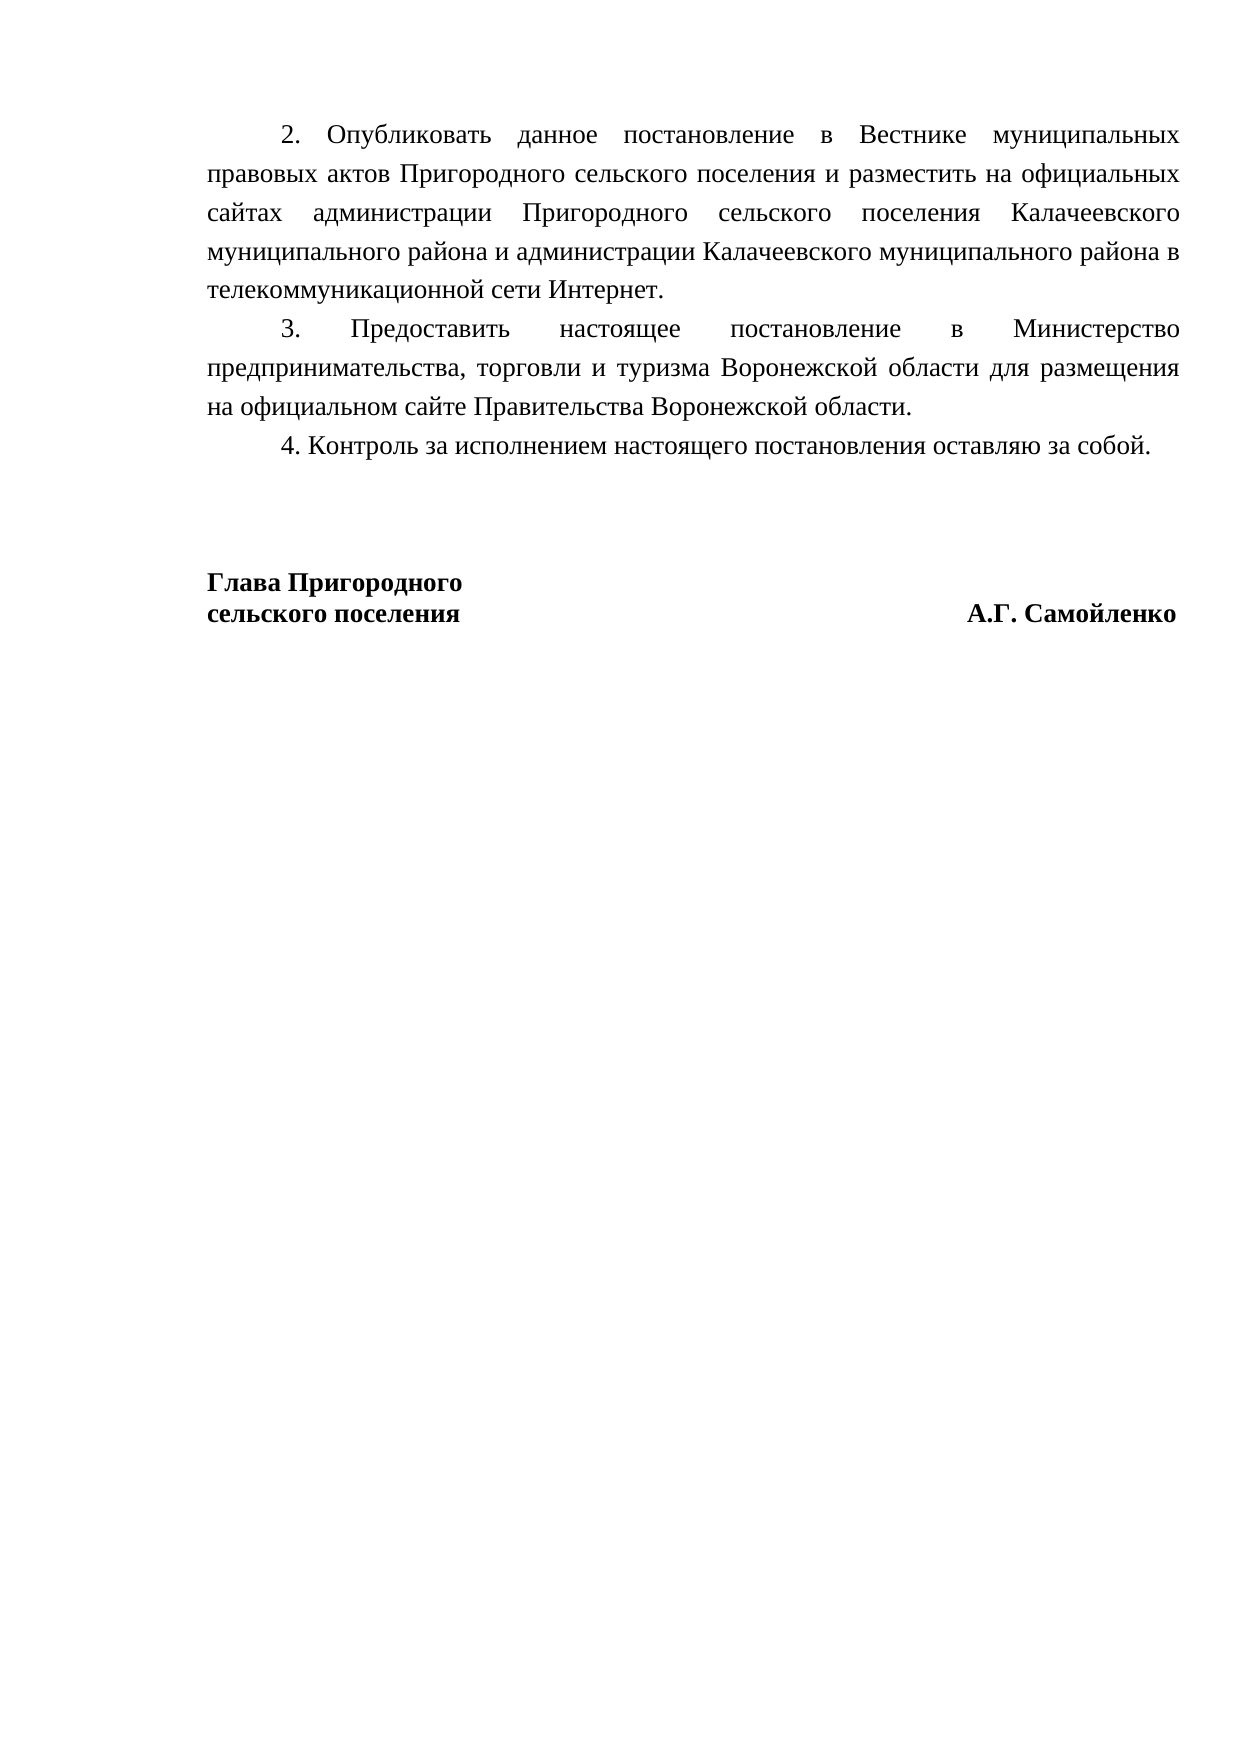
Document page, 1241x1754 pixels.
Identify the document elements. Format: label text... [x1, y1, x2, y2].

text сельского поселения А.Г. Самойленко [207, 597, 1181, 628]
text Глава Пригородного [207, 566, 1181, 597]
text 3. Предоставить настоящее постановление в Министерство предпринимательства, торговли и туризма Воронежской области для размещения на официальном сайте Правительства Воронежской области. [207, 312, 1181, 421]
text 2. Опубликовать данное постановление в Вестнике муниципальных правовых актов Пригородного сельского поселения и разместить на официальных сайтах администрации Пригородного сельского поселения Калачеевского муниципального района и администрации Калачеевского муниципального района в телекоммуникационной сети Интернет. [207, 118, 1181, 305]
text 4. Контроль за исполнением настоящего постановления оставляю за собой. [207, 429, 1181, 460]
